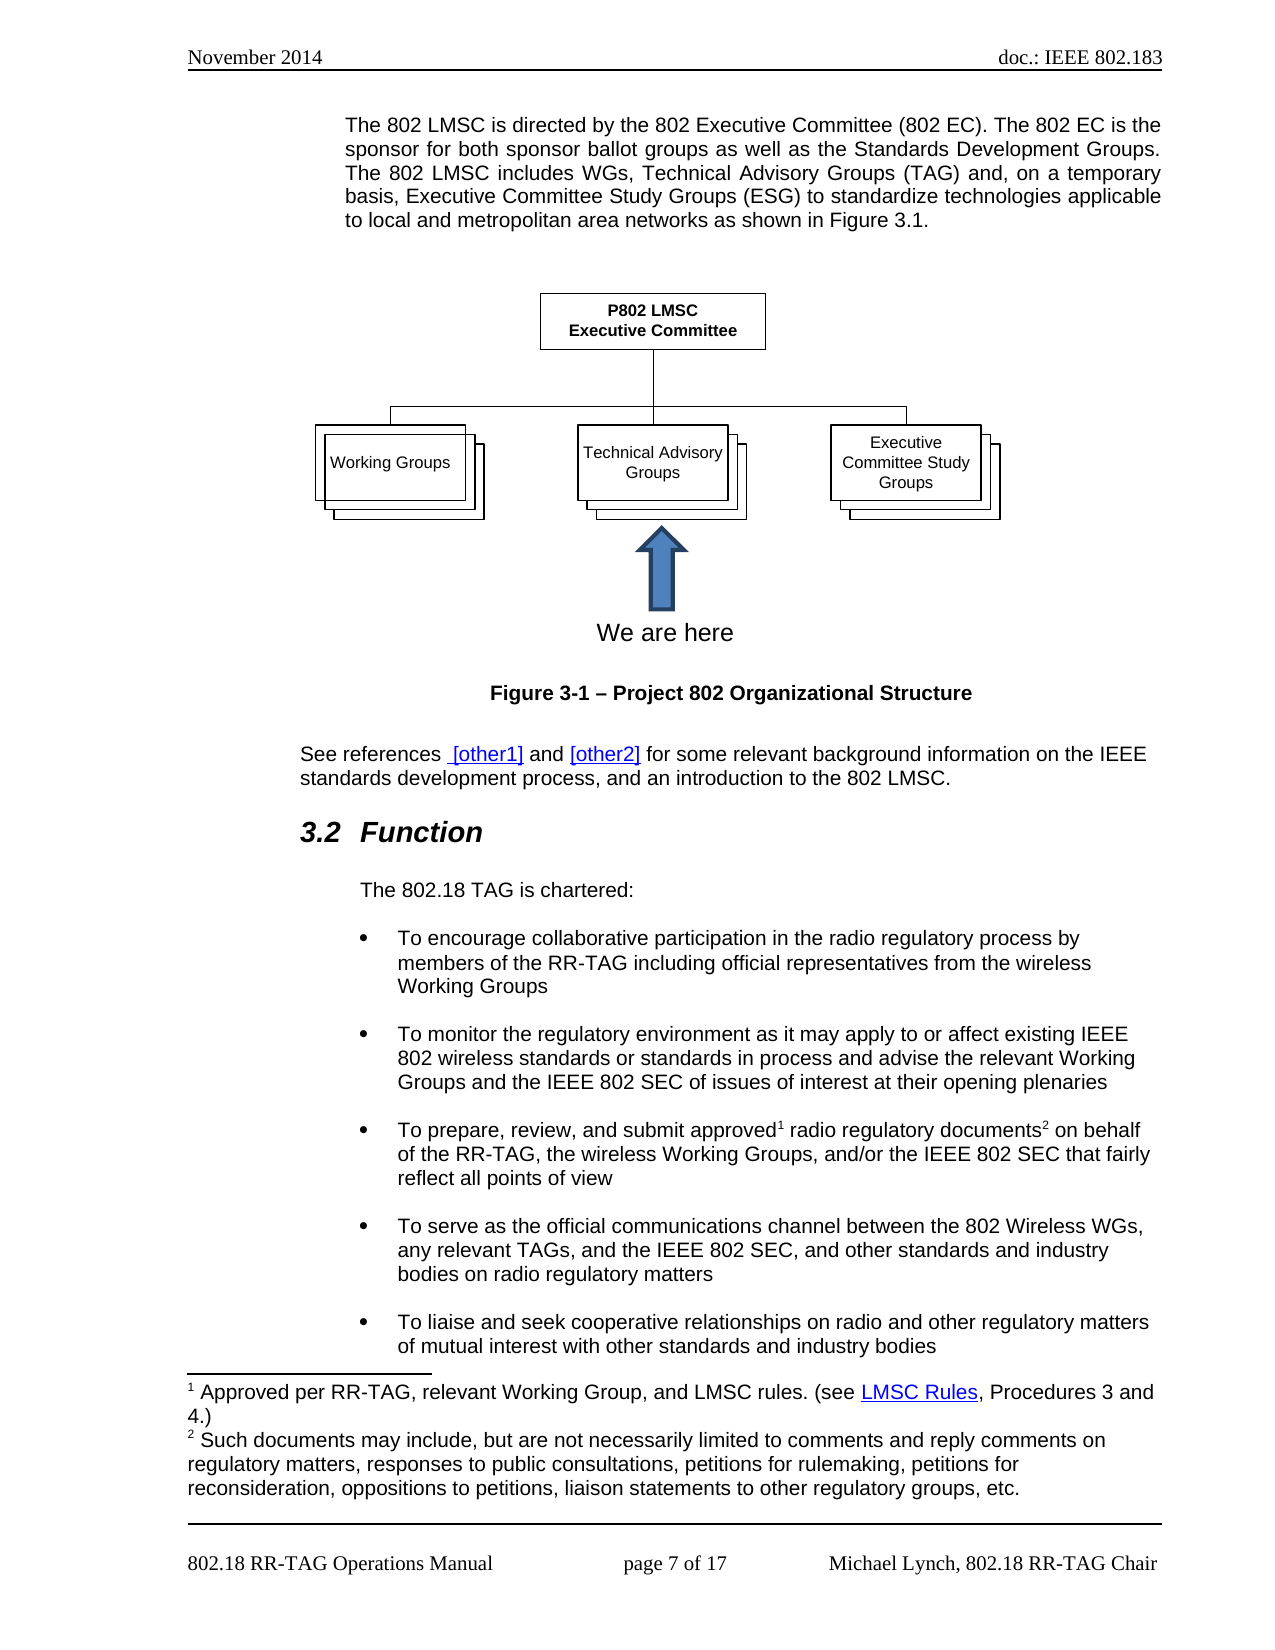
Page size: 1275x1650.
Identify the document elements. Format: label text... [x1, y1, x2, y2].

subtitle Function [300, 814, 1162, 848]
text The 802 LMSC is directed by the 802 Executive Committee (802 EC). The 802 EC is the sponsor for both sponsor ballot groups as well as the Standards Development Groups. The 802 LMSC includes WGs, Technical Advisory Groups (TAG) and, on a temporary basis, Executive Committee Study Groups (ESG) to standardize technologies applicable to local and metropolitan area networks as shown in Figure 3.1. [345, 112, 1162, 232]
text Figure 3-1 – Project 802 Organizational Structure [300, 681, 1162, 705]
list To monitor the regulatory environment as it may apply to or affect existing IEEE 802 wireless standards or standards in process and advise the relevant Working Groups and the IEEE 802 SEC of issues of interest at their opening plenaries [360, 1022, 1162, 1094]
list To prepare, review, and submit approved radio regulatory documents on behalf of the RR-TAG, the wireless Working Groups, and/or the IEEE 802 SEC that fairly reflect all points of view [360, 1118, 1162, 1190]
list To serve as the official communications channel between the 802 Wireless WGs, any relevant TAGs, and the IEEE 802 SEC, and other standards and industry bodies on radio regulatory matters [360, 1214, 1162, 1286]
text The 802.18 TAG is chartered: [360, 878, 1162, 902]
text See references [other1] and [other2] for some relevant background information on the IEEE standards development process, and an introduction to the 802 LMSC. [300, 742, 1162, 789]
list To liaise and seek cooperative relationships on radio and other regulatory matters of mutual interest with other standards and industry bodies [360, 1310, 1162, 1358]
list To encourage collaborative participation in the radio regulatory process by members of the RR-TAG including official representatives from the wireless Working Groups [360, 926, 1162, 998]
